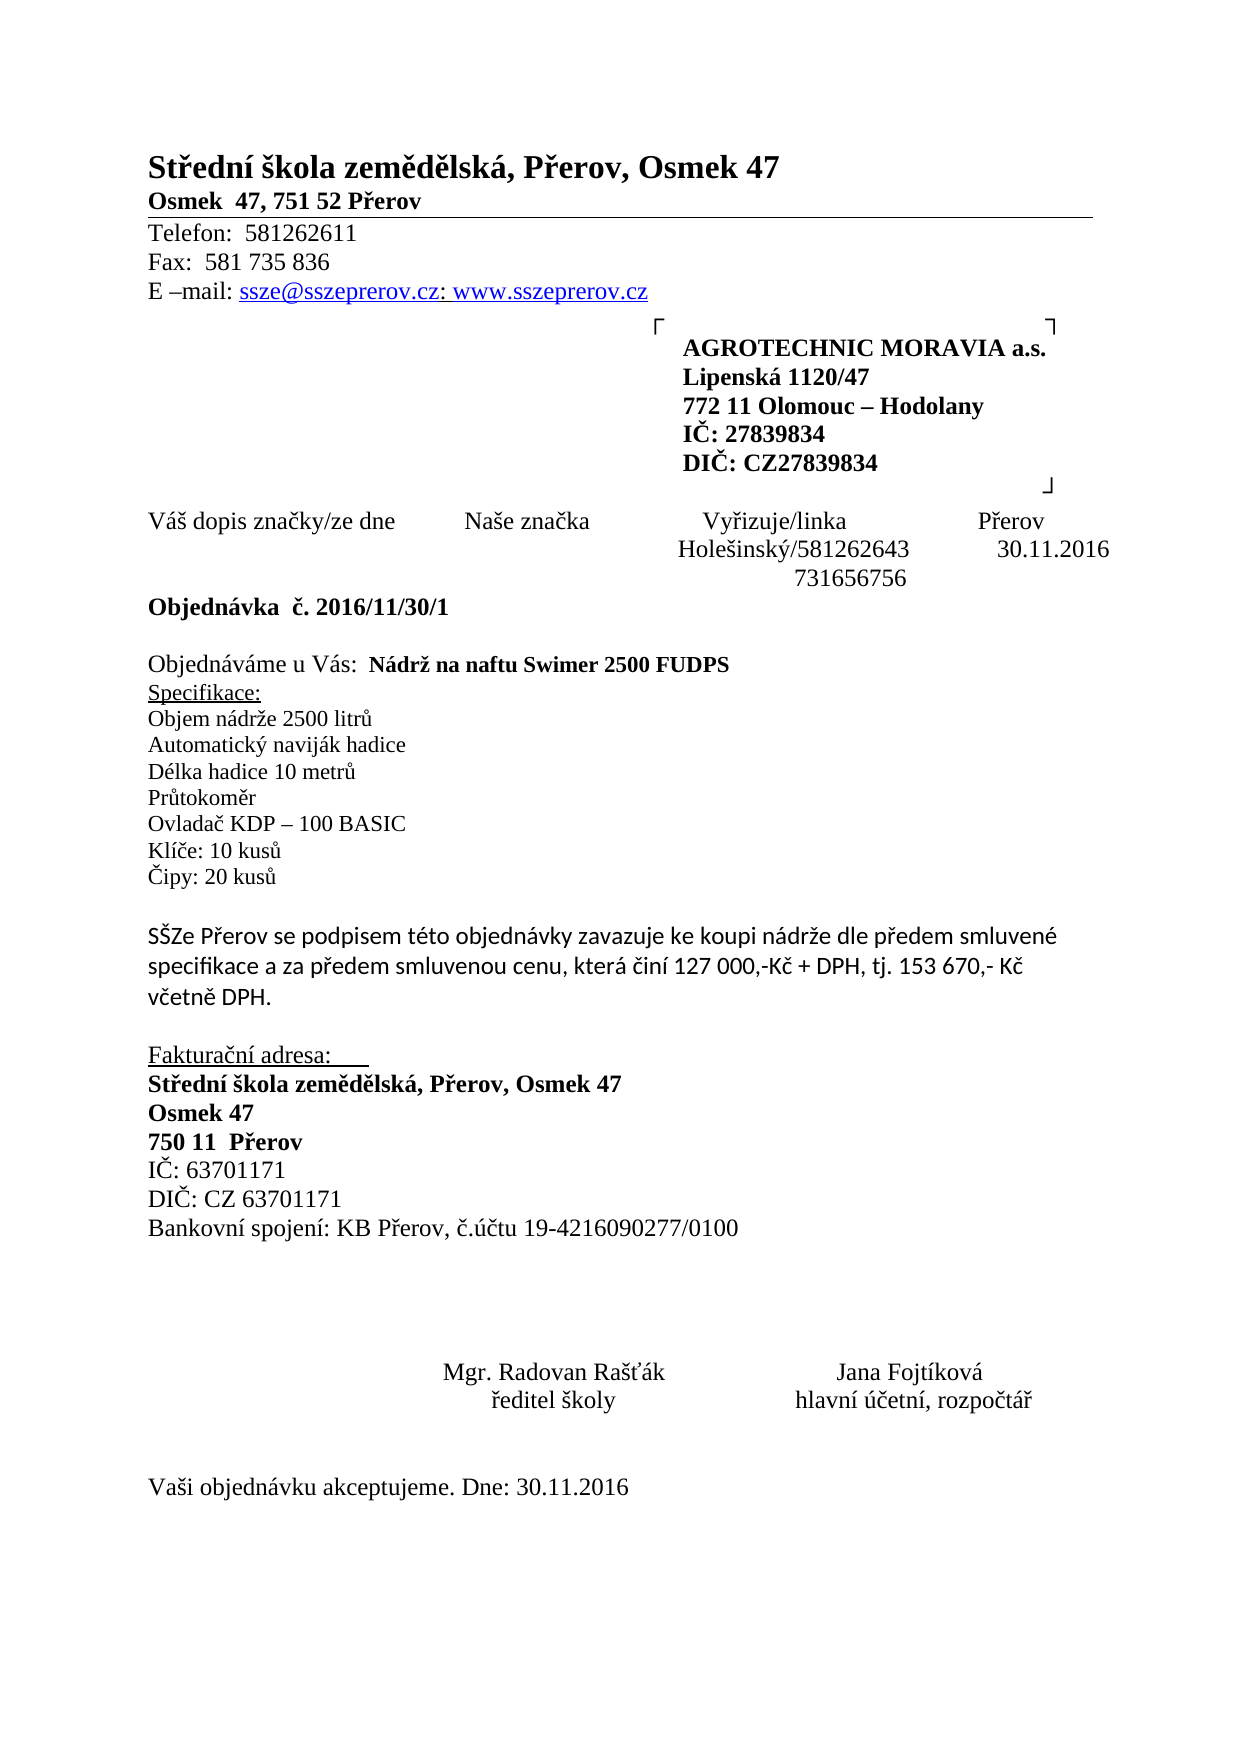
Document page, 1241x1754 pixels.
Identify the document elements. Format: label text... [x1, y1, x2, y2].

text Bankovní spojení: KB Přerov, č.účtu 19-4216090277/0100 [148, 1213, 1093, 1242]
text IČ: 27839834 [148, 419, 1093, 448]
text E –mail: ssze@sszeprerov.cz: www.sszeprerov.cz [148, 276, 1093, 304]
text Váš dopis značky/ze dne Naše značka Vyřizuje/linka Přerov [148, 506, 1123, 534]
text 750 11 Přerov [148, 1127, 1093, 1155]
text ┌ ┐ AGROTECHNIC MORAVIA a.s. [148, 304, 1093, 362]
text Objem nádrže 2500 litrů [148, 705, 1093, 731]
text Lipenská 1120/47 [664, 362, 1093, 391]
text Osmek 47, 751 52 Přerov [148, 186, 1093, 217]
text IČ: 63701171 [148, 1155, 1093, 1184]
text Vaši objednávku akceptujeme. Dne: 30.11.2016 [148, 1472, 1093, 1500]
text Čipy: 20 kusů [148, 863, 1093, 889]
text Objednáváme u Vás: Nádrž na naftu Swimer 2500 FUDPS [148, 649, 1093, 679]
text Střední škola zemědělská, Přerov, Osmek 47 [148, 1069, 1093, 1098]
text ředitel školy hlavní účetní, rozpočtář [148, 1385, 1093, 1414]
text Fakturační adresa: [148, 1040, 1093, 1069]
text Střední škola zemědělská, Přerov, Osmek 47 [148, 148, 1093, 186]
text 772 11 Olomouc – Hodolany [148, 391, 1093, 419]
text DIČ: CZ27839834 [590, 448, 1093, 477]
text Fax: 581 735 836 [148, 247, 1093, 276]
text Specifikace: [148, 679, 1093, 705]
text SŠZe Přerov se podpisem této objednávky zavazuje ke koupi nádrže dle předem smluvené specifikace a za předem smluvenou cenu, která činí 127 000,-Kč + DPH, tj. 153 670,- Kč včetně DPH. [148, 920, 1093, 1012]
text Mgr. Radovan Rašťák Jana Fojtíková [369, 1357, 1093, 1385]
text Objednávka č. 2016/11/30/1 [148, 592, 1093, 621]
text Osmek 47 [148, 1098, 1093, 1127]
text Automatický naviják hadice [148, 731, 1093, 758]
text Průtokoměr [148, 784, 1093, 810]
text Telefon: 581262611 [148, 218, 1093, 247]
text ┘ [148, 477, 1093, 506]
text Klíče: 10 kusů [148, 837, 1093, 863]
text Délka hadice 10 metrů [148, 758, 1093, 784]
text Ovladač KDP – 100 BASIC [148, 810, 1093, 837]
text DIČ: CZ 63701171 [148, 1184, 1093, 1213]
text Holešinský/581262643 30.11.2016 [148, 534, 1123, 563]
text 731656756 [148, 563, 1093, 592]
